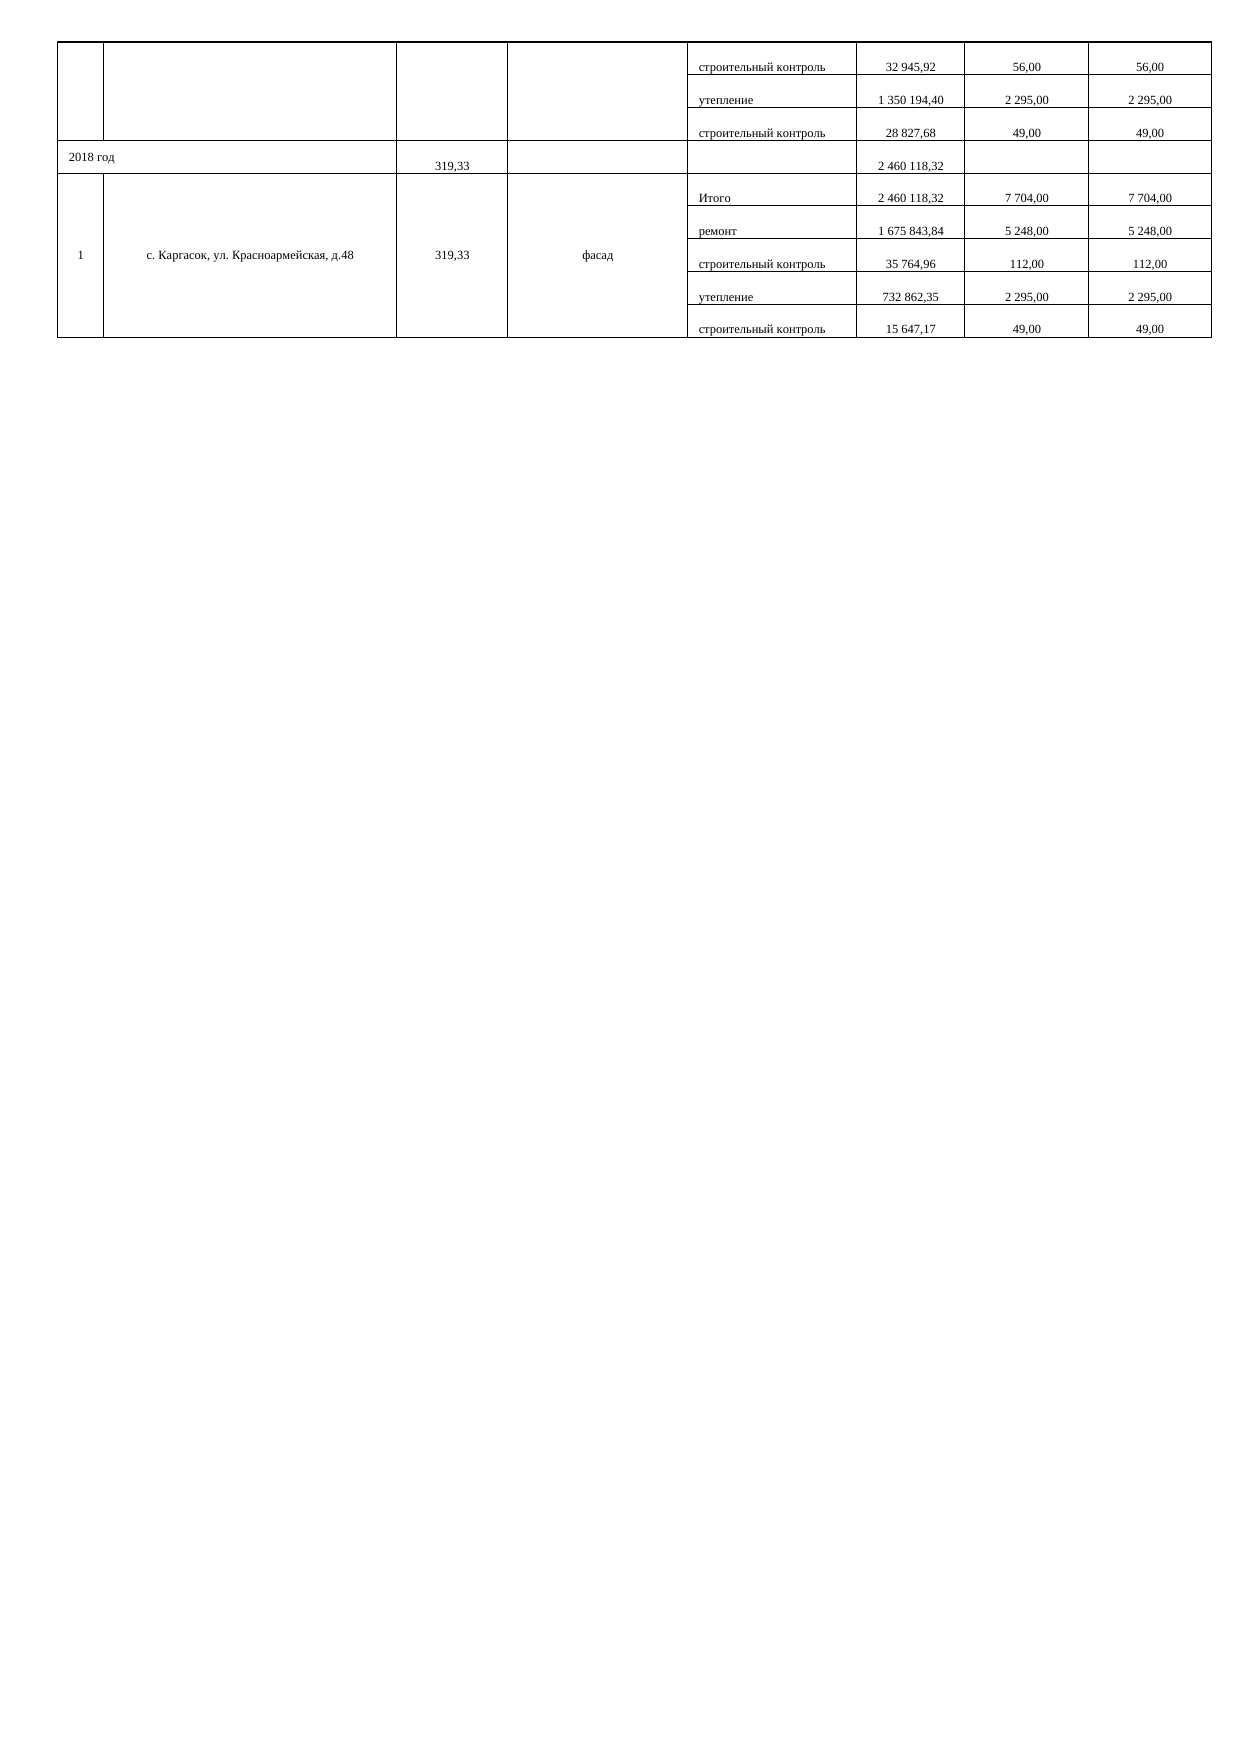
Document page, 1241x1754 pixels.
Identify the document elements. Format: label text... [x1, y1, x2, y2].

table_cell 7 704,00 [1089, 174, 1211, 205]
table_cell 28 827,68 [857, 108, 964, 140]
table_cell 2 295,00 [965, 272, 1088, 304]
table_cell [508, 141, 687, 173]
table_cell 5 248,00 [1089, 206, 1211, 238]
table_cell 49,00 [1089, 305, 1211, 337]
table_cell строительный контроль [688, 239, 856, 271]
table_cell с. Каргасок, ул. Красноармейская, д.48 [104, 174, 396, 337]
table_cell 49,00 [965, 108, 1088, 140]
table_cell 1 [58, 174, 103, 337]
table_cell Итого [688, 174, 856, 205]
table_cell 1 350 194,40 [857, 75, 964, 107]
table_cell утепление [688, 75, 856, 107]
table_cell строительный контроль [688, 108, 856, 140]
table_cell [688, 141, 856, 173]
table_cell ремонт [688, 206, 856, 238]
table_cell 32 945,92 [857, 43, 964, 74]
table_cell строительный контроль [688, 43, 856, 74]
table_cell 112,00 [1089, 239, 1211, 271]
table_cell 2018 год [58, 141, 396, 173]
table_cell строительный контроль [688, 305, 856, 337]
table_cell 49,00 [1089, 108, 1211, 140]
table_cell 49,00 [965, 305, 1088, 337]
table_cell 1 675 843,84 [857, 206, 964, 238]
table_cell 2 460 118,32 [857, 141, 964, 173]
table_cell 319,33 [397, 141, 507, 173]
table_cell 7 704,00 [965, 174, 1088, 205]
table_cell 319,33 [397, 174, 507, 337]
table_cell 15 647,17 [857, 305, 964, 337]
table_cell [965, 141, 1088, 173]
table_cell 56,00 [965, 43, 1088, 74]
table_cell фасад [508, 174, 687, 337]
table_cell 112,00 [965, 239, 1088, 271]
table_cell 35 764,96 [857, 239, 964, 271]
table_cell 2 460 118,32 [857, 174, 964, 205]
table_cell утепление [688, 272, 856, 304]
table_cell 5 248,00 [965, 206, 1088, 238]
table_cell [1089, 141, 1211, 173]
table_cell 2 295,00 [965, 75, 1088, 107]
table_cell 732 862,35 [857, 272, 964, 304]
table_cell 2 295,00 [1089, 272, 1211, 304]
table_cell 2 295,00 [1089, 75, 1211, 107]
table_cell 56,00 [1089, 43, 1211, 74]
